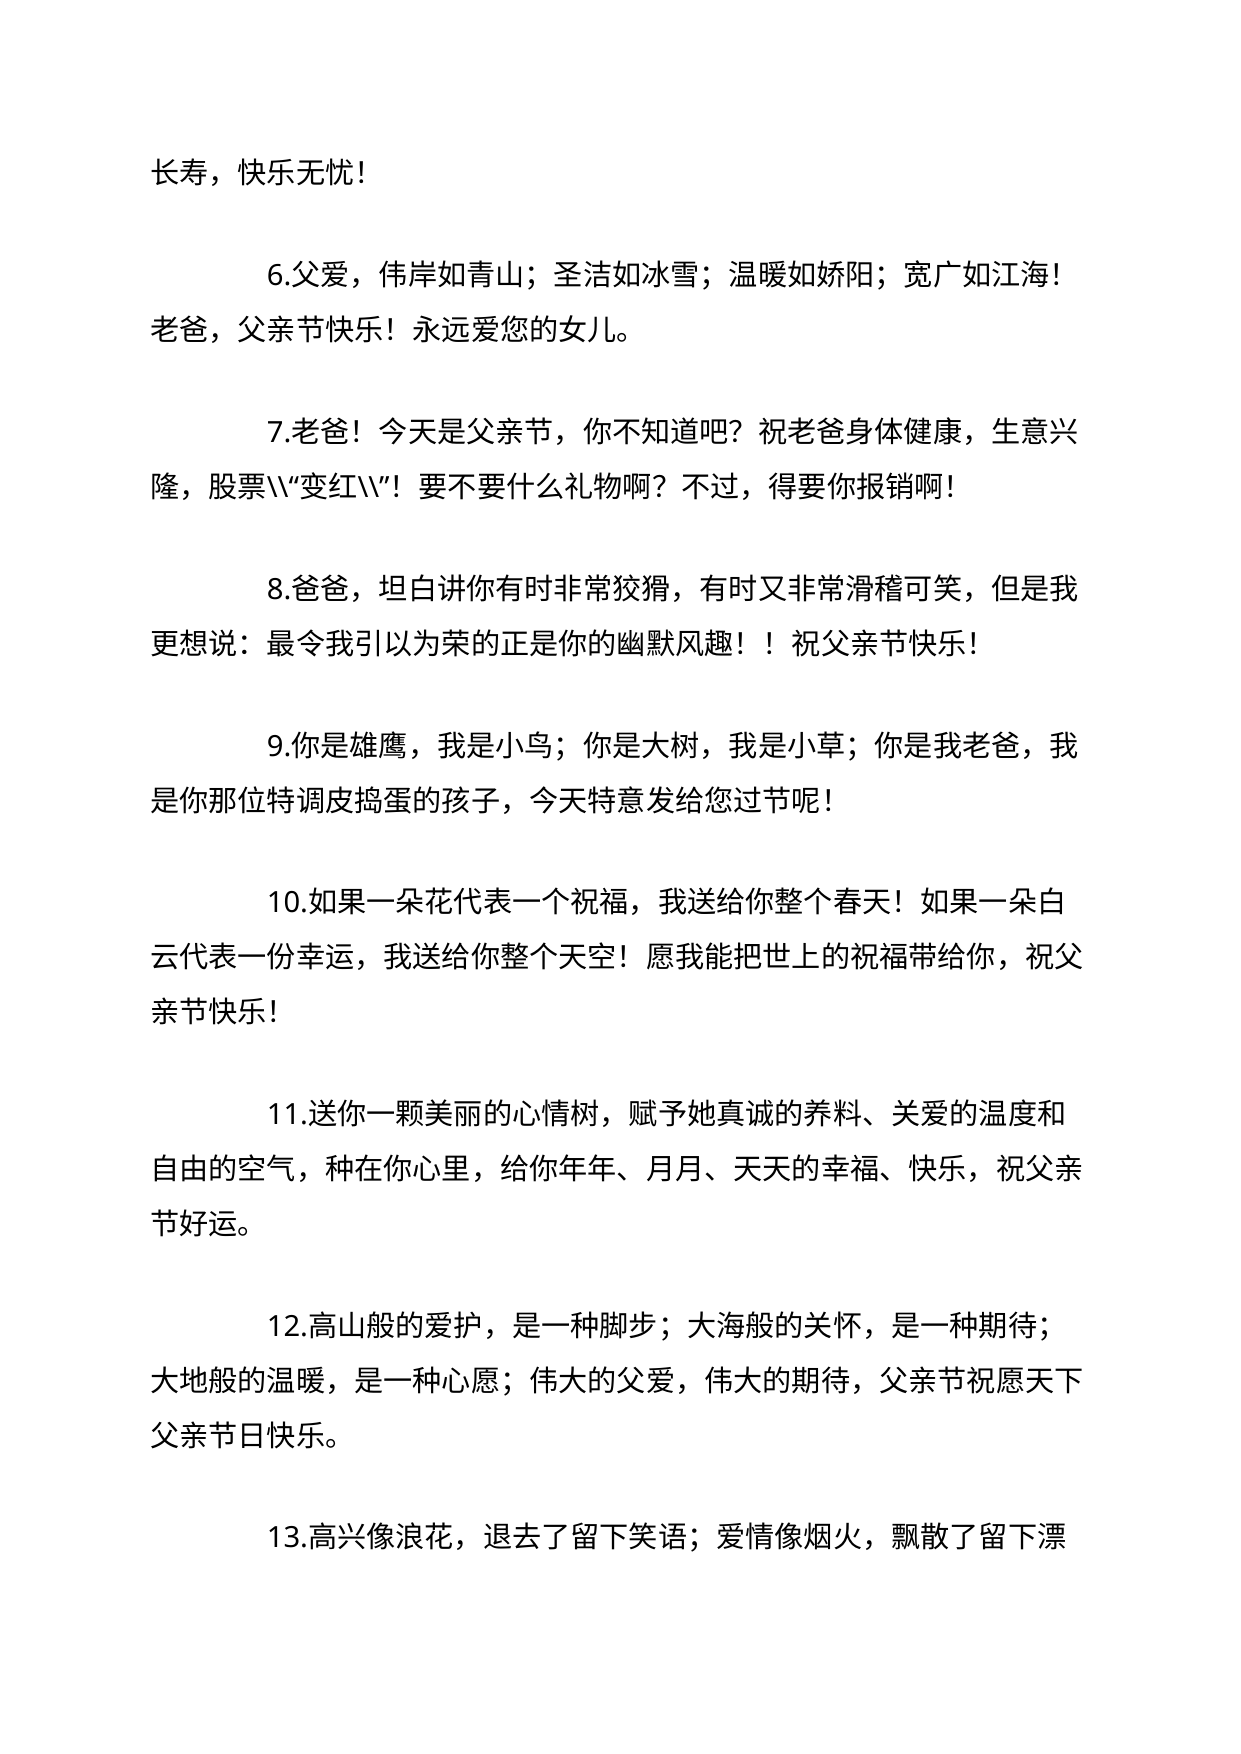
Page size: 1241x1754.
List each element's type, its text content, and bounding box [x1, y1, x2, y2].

text 7.老爸！今天是父亲节，你不知道吧？祝老爸身体健康，生意兴隆，股票\\“变红\\”！要不要什么礼物啊？不过，得要你报销啊！ [150, 408, 1090, 506]
text 6.父爱，伟岸如青山；圣洁如冰雪；温暖如娇阳；宽广如江海！老爸，父亲节快乐！永远爱您的女儿。 [150, 252, 1090, 349]
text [150, 1514, 1090, 1556]
text 10.如果一朵花代表一个祝福，我送给你整个春天！如果一朵白云代表一份幸运，我送给你整个天空！愿我能把世上的祝福带给你，祝父亲节快乐！ [150, 879, 1090, 1031]
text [150, 150, 1090, 192]
text 12.高山般的爱护，是一种脚步；大海般的关怀，是一种期待；大地般的温暖，是一种心愿；伟大的父爱，伟大的期待，父亲节祝愿天下父亲节日快乐。 [150, 1302, 1090, 1454]
text 11.送你一颗美丽的心情树，赋予她真诚的养料、关爱的温度和自由的空气，种在你心里，给你年年、月月、天天的幸福、快乐，祝父亲节好运。 [150, 1091, 1090, 1243]
text 9.你是雄鹰，我是小鸟；你是大树，我是小草；你是我老爸，我是你那位特调皮捣蛋的孩子，今天特意发给您过节呢！ [150, 722, 1090, 819]
text 8.爸爸，坦白讲你有时非常狡猾，有时又非常滑稽可笑，但是我更想说：最令我引以为荣的正是你的幽默风趣！！祝父亲节快乐！ [150, 566, 1090, 663]
